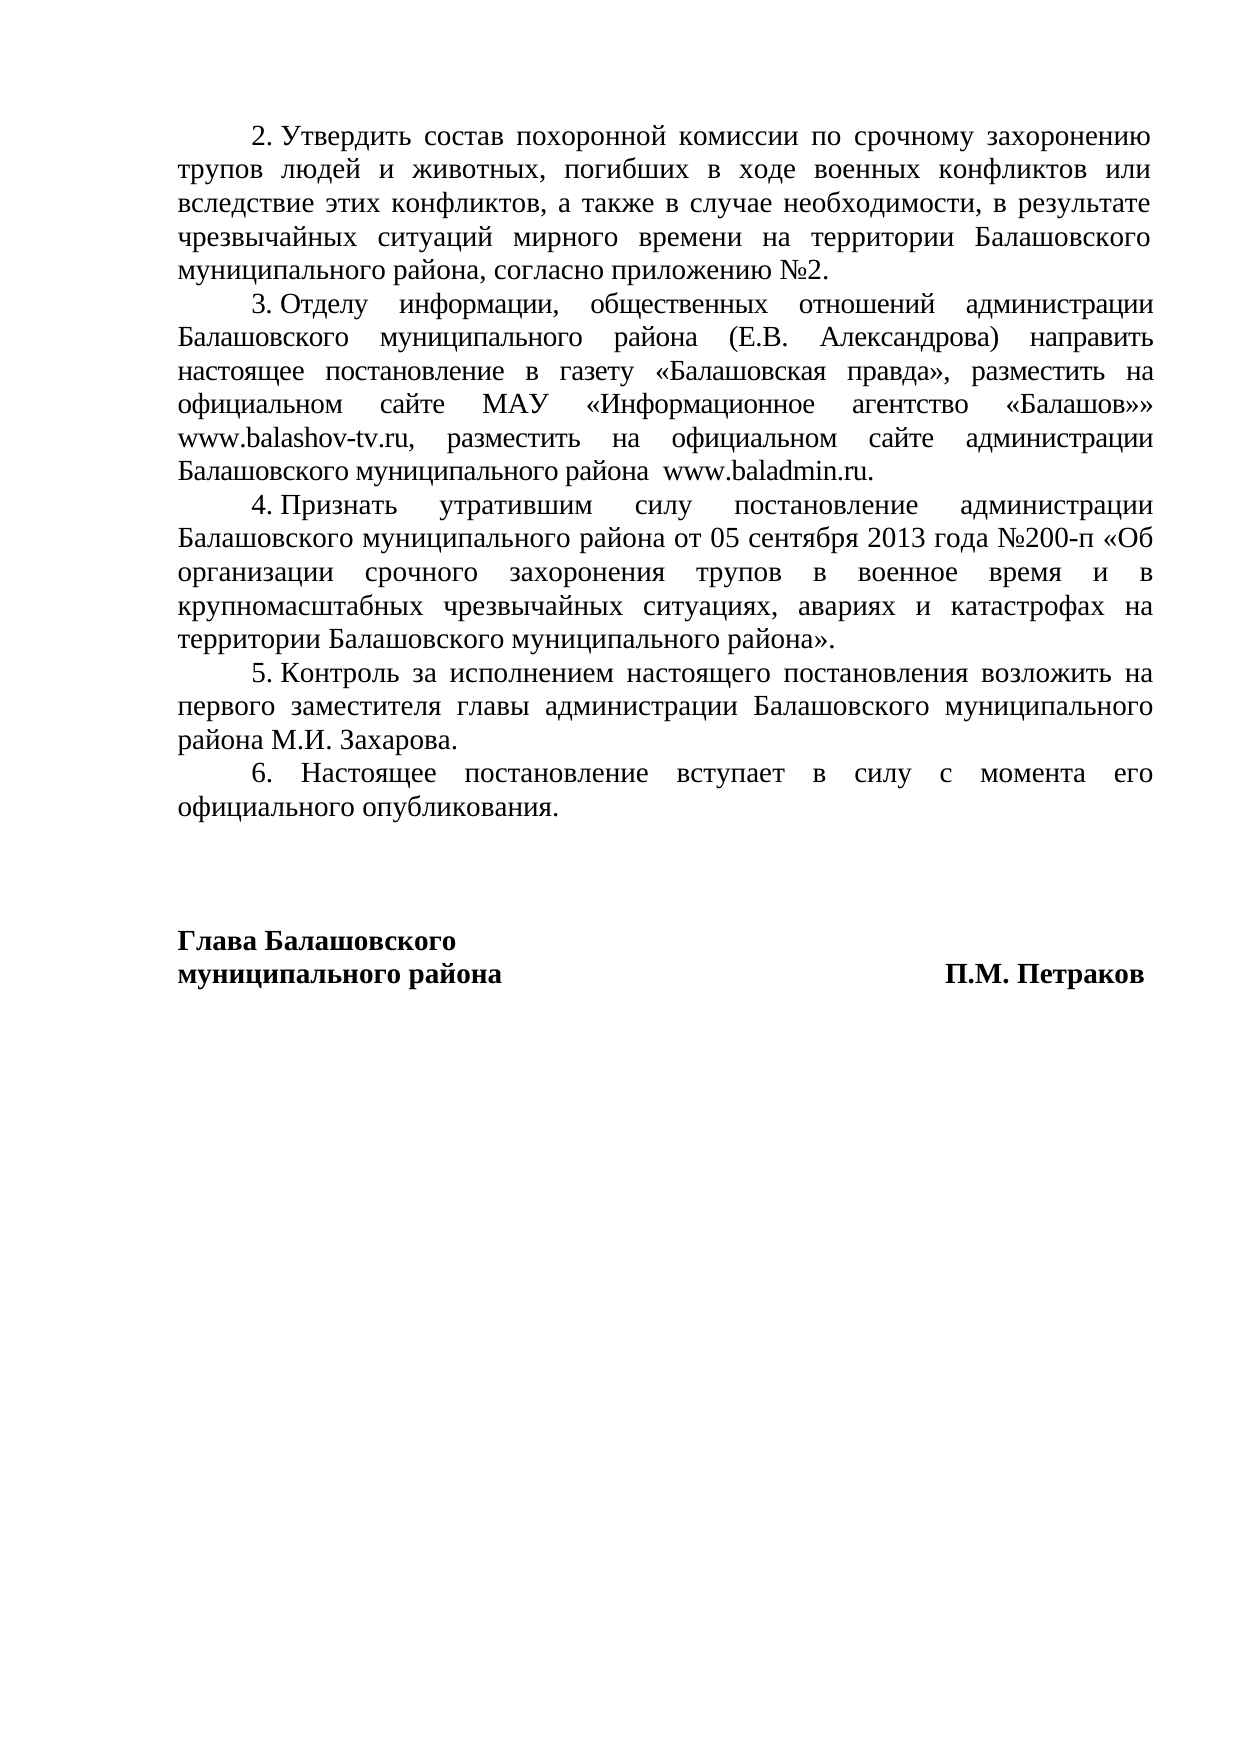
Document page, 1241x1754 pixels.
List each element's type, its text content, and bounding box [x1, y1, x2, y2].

text 2. Утвердить состав похоронной комиссии по срочному захоронению трупов людей и животных, погибших в ходе военных конфликтов или вследствие этих конфликтов, а также в случае необходимости, в результате чрезвычайных ситуаций мирного времени на территории Балашовского муниципального района, согласно приложению №2. [177, 118, 1152, 286]
text 3. Отделу информации, общественных отношений администрации Балашовского муниципального района (Е.В. Александрова) направить настоящее постановление в газету «Балашовская правда», разместить на официальном сайте МАУ «Информационное агентство «Балашов»» www.balashov-tv.ru, разместить на официальном сайте администрации Балашовского муниципального района www.baladmin.ru. [177, 286, 1154, 487]
text Глава Балашовского [177, 923, 1152, 957]
text 4. Признать утратившим силу постановление администрации Балашовского муниципального района от 05 сентября 2013 года №200-п «Об организации срочного захоронения трупов в военное время и в крупномасштабных чрезвычайных ситуациях, авариях и катастрофах на территории Балашовского муниципального района». [177, 487, 1154, 655]
text 5. Контроль за исполнением настоящего постановления возложить на первого заместителя главы администрации Балашовского муниципального района М.И. Захарова. [177, 655, 1154, 755]
text муниципального района П.М. Петраков [177, 957, 1152, 990]
text 6. Настоящее постановление вступает в силу с момента его официального опубликования. [177, 755, 1154, 822]
